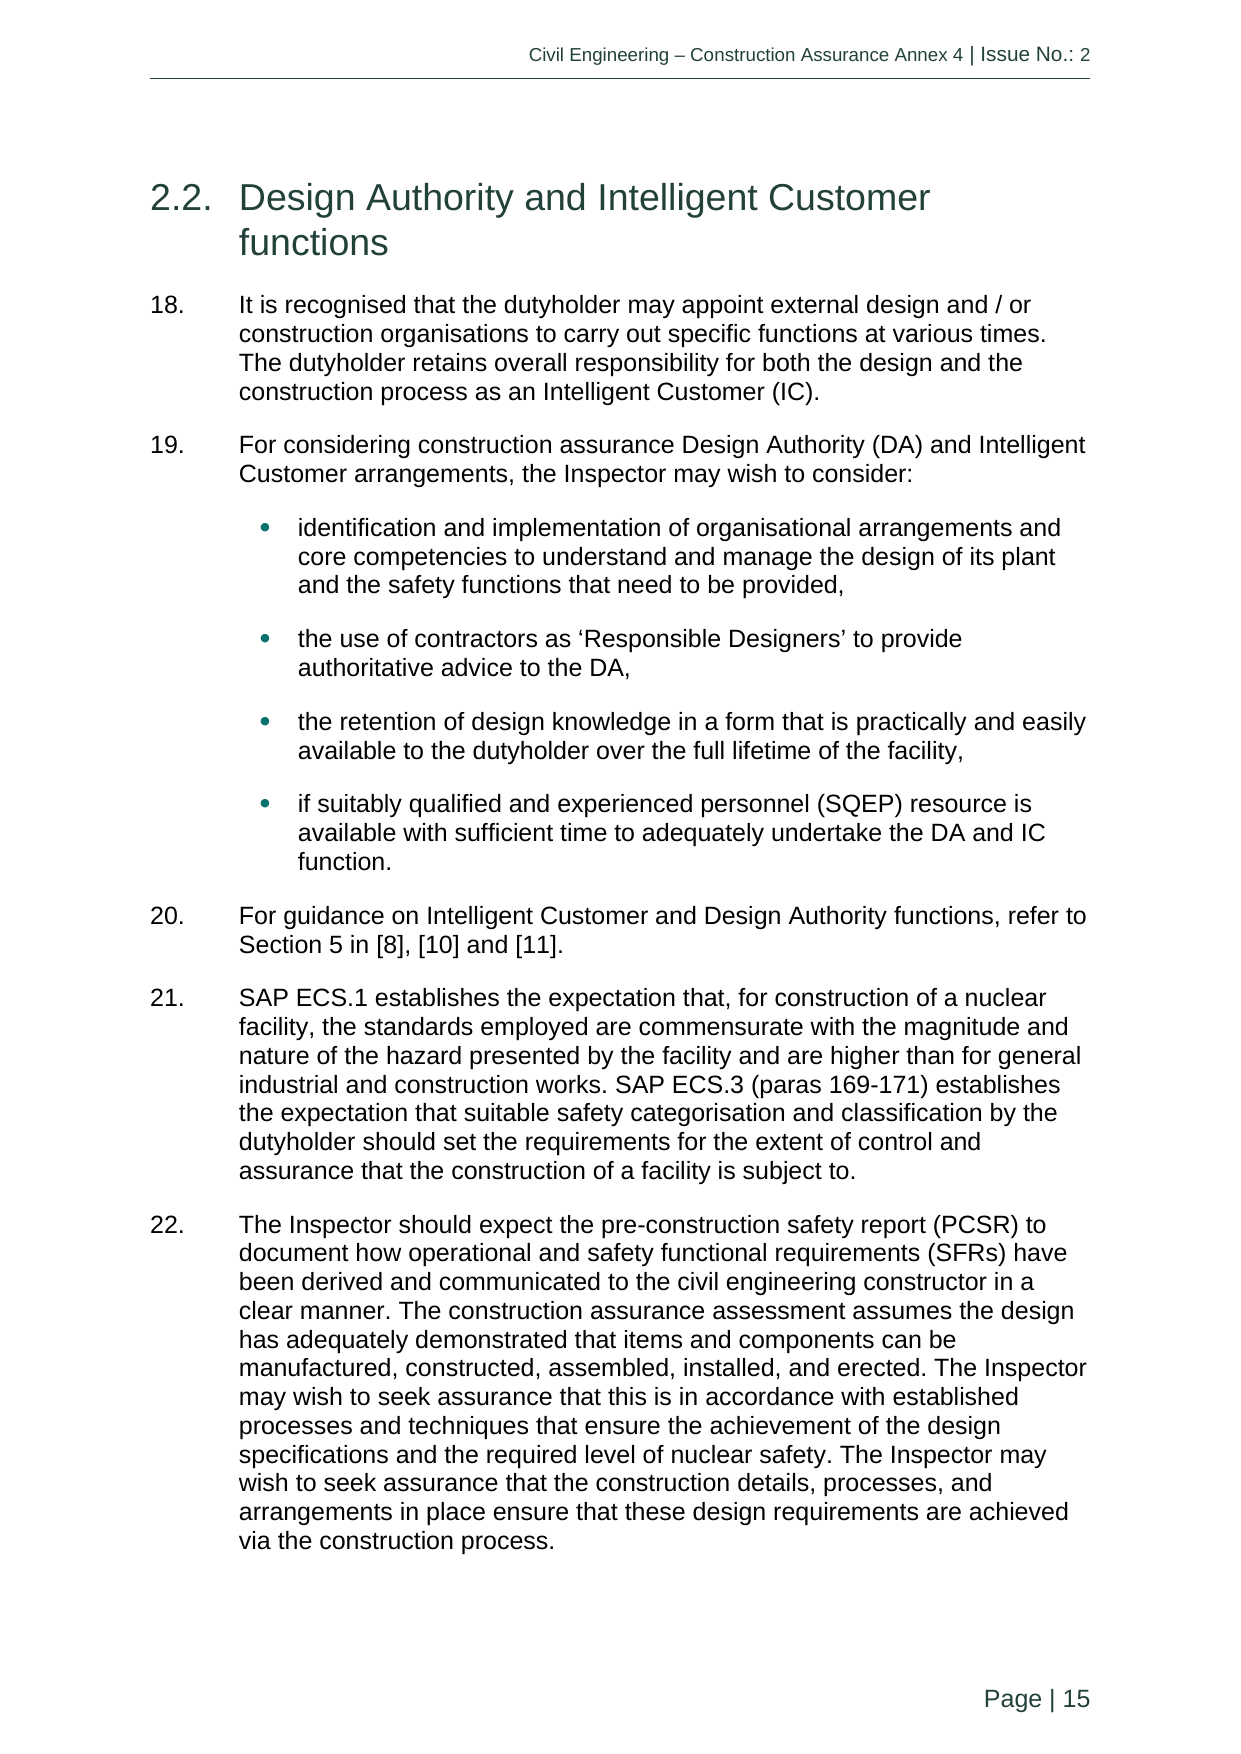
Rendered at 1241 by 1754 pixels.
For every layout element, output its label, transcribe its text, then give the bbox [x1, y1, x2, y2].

list the retention of design knowledge in a form that is practically and easily available to the dutyholder over the full lifetime of the facility, [261, 707, 1090, 764]
text SAP ECS.1 establishes the expectation that, for construction of a nuclear facility, the standards employed are commensurate with the magnitude and nature of the hazard presented by the facility and are higher than for general industrial and construction works. SAP ECS.3 (paras 169-171) establishes the expectation that suitable safety categorisation and classification by the dutyholder should set the requirements for the extent of control and assurance that the construction of a facility is subject to. [150, 983, 1090, 1184]
list if suitably qualified and experienced personnel (SQEP) resource is available with sufficient time to adequately undertake the DA and IC function. [261, 789, 1090, 876]
text The Inspector should expect the pre-construction safety report (PCSR) to document how operational and safety functional requirements (SFRs) have been derived and communicated to the civil engineering constructor in a clear manner. The construction assurance assessment assumes the design has adequately demonstrated that items and components can be manufactured, constructed, assembled, installed, and erected. The Inspector may wish to seek assurance that this is in accordance with established processes and techniques that ensure the achievement of the design specifications and the required level of nuclear safety. The Inspector may wish to seek assurance that the construction details, processes, and arrangements in place ensure that these design requirements are achieved via the construction process. [150, 1209, 1090, 1554]
subtitle Design Authority and Intelligent Customer functions [150, 175, 1090, 263]
list identification and implementation of organisational arrangements and core competencies to understand and manage the design of its plant and the safety functions that need to be provided, [261, 513, 1090, 599]
text For considering construction assurance Design Authority (DA) and Intelligent Customer arrangements, the Inspector may wish to consider: [150, 430, 1090, 488]
text It is recognised that the dutyholder may appoint external design and / or construction organisations to carry out specific functions at various times. The dutyholder retains overall responsibility for both the design and the construction process as an Intelligent Customer (IC). [150, 290, 1090, 405]
list the use of contractors as ‘Responsible Designers’ to provide authoritative advice to the DA, [261, 624, 1090, 682]
text For guidance on Intelligent Customer and Design Authority functions, refer to Section 5 in , and . [150, 901, 1090, 958]
